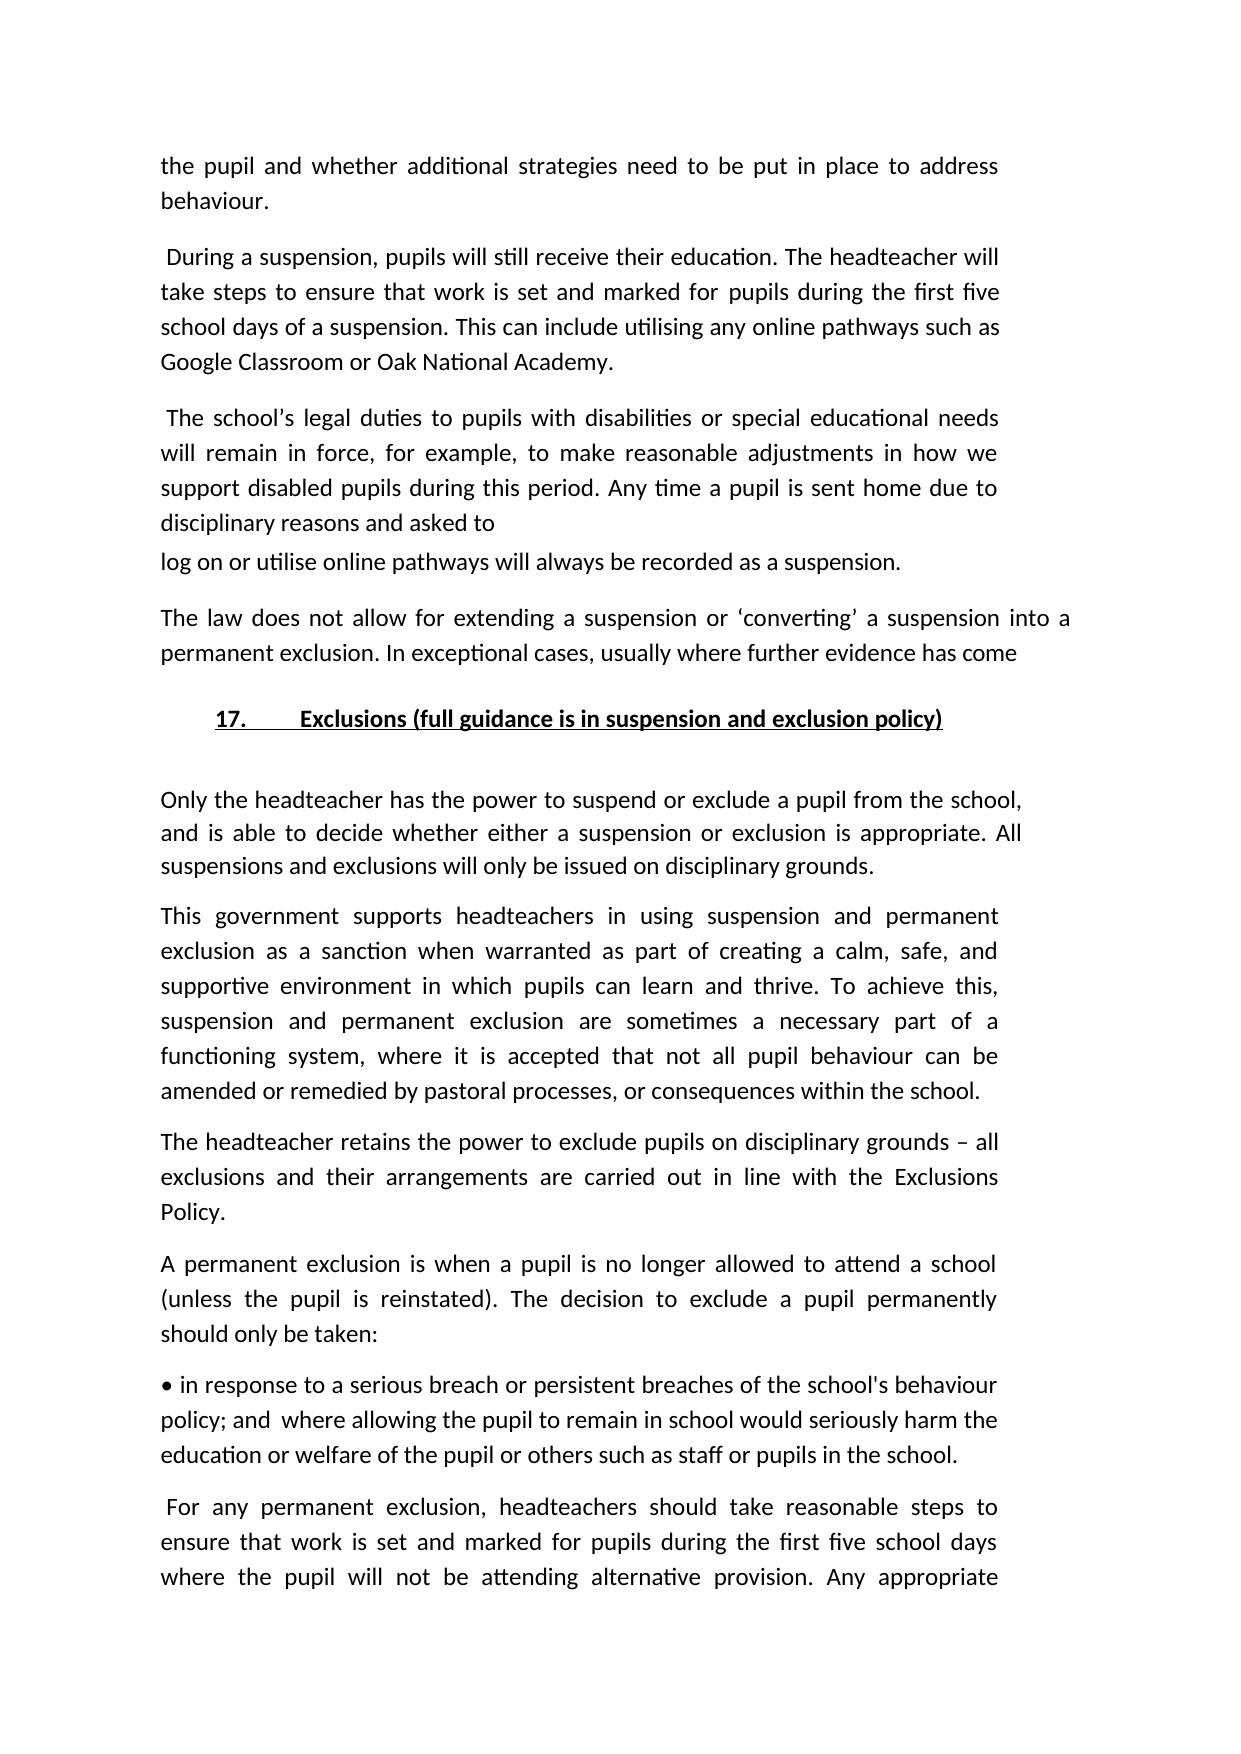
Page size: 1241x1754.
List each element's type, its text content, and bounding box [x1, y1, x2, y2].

subtitle Exclusions (full guidance is in suspension and exclusion policy) [215, 703, 1090, 733]
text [160, 1491, 999, 1592]
text This government supports headteachers in using suspension and permanent exclusion as a sanction when warranted as part of creating a calm, safe, and supportive environment in which pupils can learn and thrive. To achieve this, suspension and permanent exclusion are sometimes a necessary part of a functioning system, where it is accepted that not all pupil behaviour can be amended or remedied by pastoral processes, or consequences within the school. [160, 900, 999, 1105]
text Only the headteacher has the power to suspend or exclude a pupil from the school, and is able to decide whether either a suspension or exclusion is appropriate. All suspensions and exclusions will only be issued on disciplinary grounds. [160, 784, 1023, 881]
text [160, 150, 1000, 216]
text A permanent exclusion is when a pupil is no longer allowed to attend a school (unless the pupil is reinstated). The decision to exclude a pupil permanently should only be taken: [160, 1248, 998, 1348]
text The school’s legal duties to pupils with disabilities or special educational needs will remain in force, for example, to make reasonable adjustments in how we support disabled pupils during this period. Any time a pupil is sent home due to disciplinary reasons and asked to [160, 402, 999, 537]
list in response to a serious breach or persistent breaches of the school's behaviour policy; and where allowing the pupil to remain in school would seriously harm the education or welfare of the pupil or others such as staff or pupils in the school. [160, 1369, 998, 1470]
text The headteacher retains the power to exclude pupils on disciplinary grounds – all exclusions and their arrangements are carried out in line with the Exclusions Policy. [160, 1126, 999, 1227]
text During a suspension, pupils will still receive their education. The headteacher will take steps to ensure that work is set and marked for pupils during the first five school days of a suspension. This can include utilising any online pathways such as Google Classroom or Oak National Academy. [160, 241, 1000, 376]
text The law does not allow for extending a suspension or ‘converting’ a suspension into a [160, 602, 1090, 632]
text permanent exclusion. In exceptional cases, usually where further evidence has come [160, 637, 1090, 667]
text log on or utilise online pathways will always be recorded as a suspension. [160, 546, 1090, 576]
